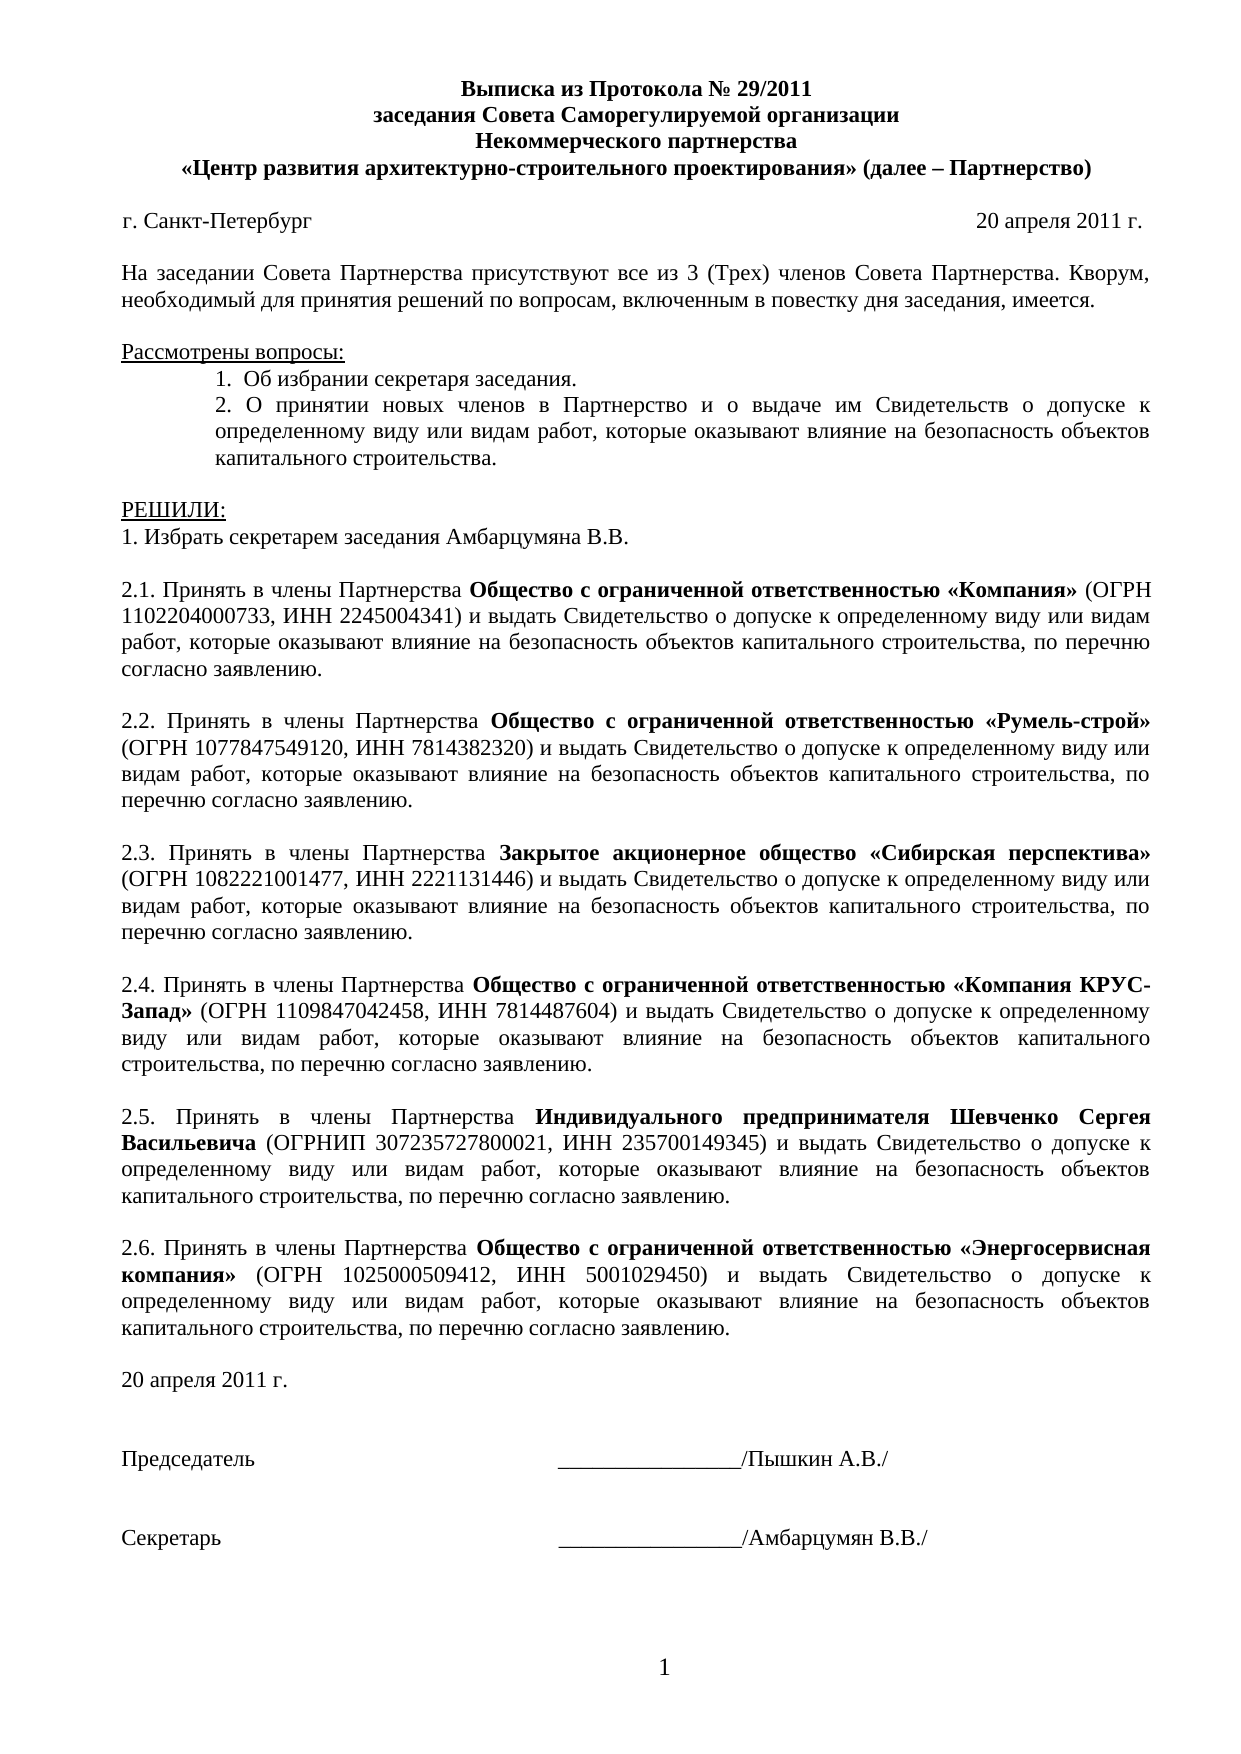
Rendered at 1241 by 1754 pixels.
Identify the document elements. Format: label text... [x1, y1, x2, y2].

text 2.6. Принять в члены Партнерства Общество с ограниченной ответственностью «Энергосервисная компания» (ОГРН 1025000509412, ИНН 5001029450) и выдать Свидетельство о допуске к определенному виду или видам работ, которые оказывают влияние на безопасность объектов капитального строительства, по перечню согласно заявлению. [121, 1234, 1152, 1340]
text Выписка из Протокола № 29/2011 [121, 75, 1152, 101]
text 2.3. Принять в члены Партнерства Закрытое акционерное общество «Сибирская перспектива» (ОГРН 1082221001477, ИНН 2221131446) и выдать Свидетельство о допуске к определенному виду или видам работ, которые оказывают влияние на безопасность объектов капитального строительства, по перечню согласно заявлению. [121, 839, 1152, 944]
text 2.2. Принять в члены Партнерства Общество с ограниченной ответственностью «Румель-строй» (ОГРН 1077847549120, ИНН 7814382320) и выдать Свидетельство о допуске к определенному виду или видам работ, которые оказывают влияние на безопасность объектов капитального строительства, по перечню согласно заявлению. [121, 707, 1152, 813]
text Некоммерческого партнерства [121, 128, 1152, 154]
text РЕШИЛИ: [121, 497, 1152, 523]
text Председатель ________________/Пышкин А.В./ [121, 1445, 1152, 1472]
table_header 20 апреля 2011 г. [633, 207, 1154, 233]
text Секретарь ________________/Амбарцумян В.В./ [121, 1524, 1152, 1551]
text 2.1. Принять в члены Партнерства Общество с ограниченной ответственностью «Компания» (ОГРН 1102204000733, ИНН 2245004341) и выдать Свидетельство о допуске к определенному виду или видам работ, которые оказывают влияние на безопасность объектов капитального строительства, по перечню согласно заявлению. [121, 576, 1152, 681]
text На заседании Совета Партнерства присутствуют все из 3 (Трех) членов Совета Партнерства. Кворум, необходимый для принятия решений по вопросам, включенным в повестку дня заседания, имеется. [121, 259, 1152, 312]
text 2.5. Принять в члены Партнерства Индивидуального предпринимателя Шевченко Сергея Васильевича (ОГРНИП 307235727800021, ИНН 235700149345) и выдать Свидетельство о допуске к определенному виду или видам работ, которые оказывают влияние на безопасность объектов капитального строительства, по перечню согласно заявлению. [121, 1103, 1152, 1208]
text заседания Совета Саморегулируемой организации [121, 101, 1152, 128]
text Рассмотрены вопросы: [121, 338, 1152, 365]
text 2. О принятии новых членов в Партнерство и о выдаче им Свидетельств о допуске к определенному виду или видам работ, которые оказывают влияние на безопасность объектов капитального строительства. [215, 391, 1152, 470]
text 1. Об избрании секретаря заседания. [215, 365, 1152, 391]
text 20 апреля 2011 г. [121, 1366, 1152, 1393]
table_header г. Санкт-Петербург [111, 207, 632, 233]
text 2.4. Принять в члены Партнерства Общество с ограниченной ответственностью «Компания КРУС-Запад» (ОГРН 1109847042458, ИНН 7814487604) и выдать Свидетельство о допуске к определенному виду или видам работ, которые оказывают влияние на безопасность объектов капитального строительства, по перечню согласно заявлению. [121, 971, 1152, 1076]
text «Центр развития архитектурно-строительного проектирования» (далее – Партнерство) [121, 154, 1152, 180]
text 1. Избрать секретарем заседания Амбарцумяна В.В. [121, 523, 1152, 549]
